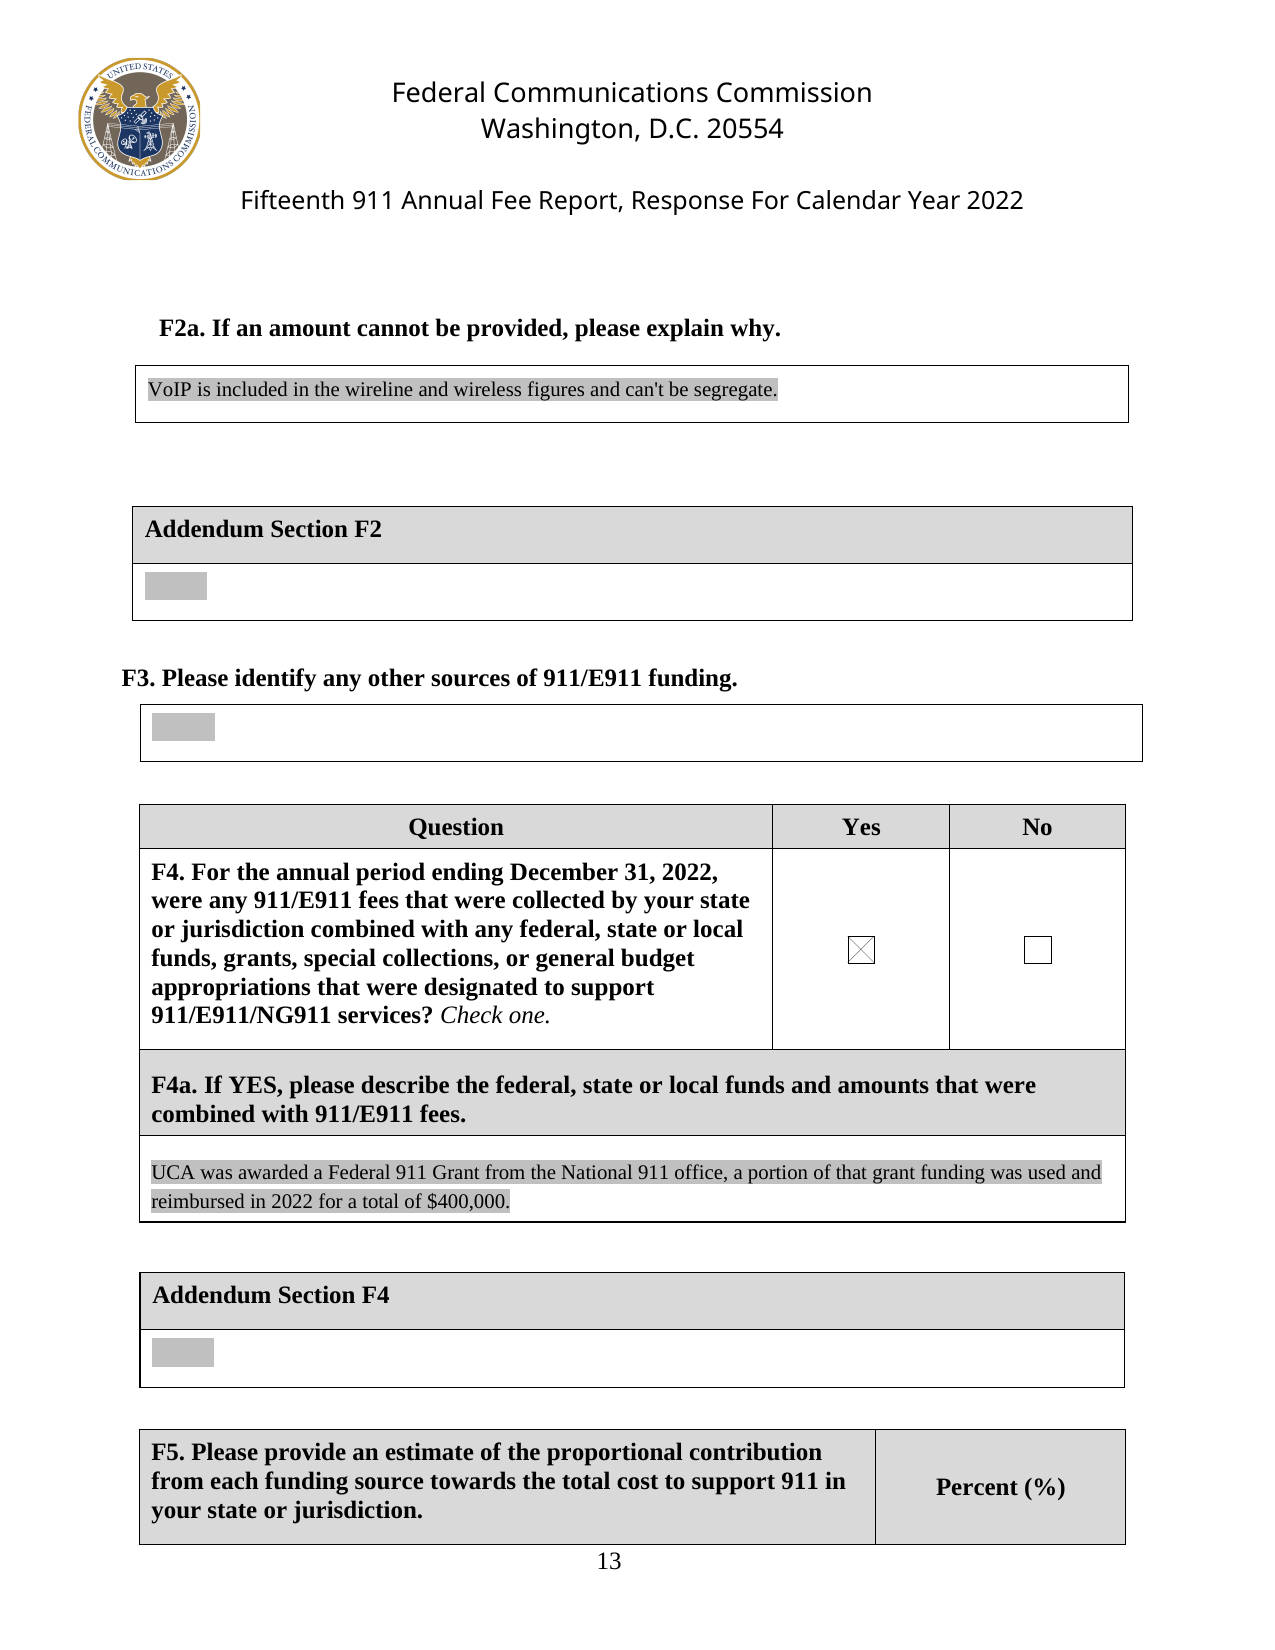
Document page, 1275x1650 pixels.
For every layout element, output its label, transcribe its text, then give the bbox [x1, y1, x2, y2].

table_header Yes [773, 805, 949, 848]
table_header Addendum Section F2 [133, 507, 1132, 563]
table_cell [950, 849, 1125, 1049]
table_header F5. Please provide an estimate of the proportional contribution from each funding source towards the total cost to support 911 in your state or jurisdiction. [140, 1430, 875, 1544]
table_header [141, 705, 1142, 761]
table_cell F4a. If YES, please describe the federal, state or local funds and amounts that were combined with 911/E911 fees. [140, 1050, 1125, 1135]
text F2a. If an amount cannot be provided, please explain why. [159, 313, 1143, 342]
picture [78, 57, 200, 180]
table_header Percent (%) [876, 1430, 1125, 1544]
table_header VoIP is included in the wireline and wireless figures and can't be segregate. [136, 366, 1128, 422]
table_header Addendum Section F4 [141, 1273, 1124, 1329]
table_header Question [140, 805, 772, 848]
table_cell UCA was awarded a Federal 911 Grant from the National 911 office, a portion of that grant funding was used and reimbursed in 2022 for a total of $400,000. [140, 1136, 1125, 1221]
table_cell [773, 849, 949, 1049]
text F3. Please identify any other sources of 911/E911 funding. [121, 663, 1143, 691]
table_header No [950, 805, 1125, 848]
table_cell [141, 1330, 1124, 1387]
table_cell [133, 564, 1132, 620]
table_cell F4. For the annual period ending December 31, 2022, were any 911/E911 fees that were collected by your state or jurisdiction combined with any federal, state or local funds, grants, special collections, or general budget appropriations that were designated to support 911/E911/NG911 services? Check one. [140, 849, 772, 1049]
